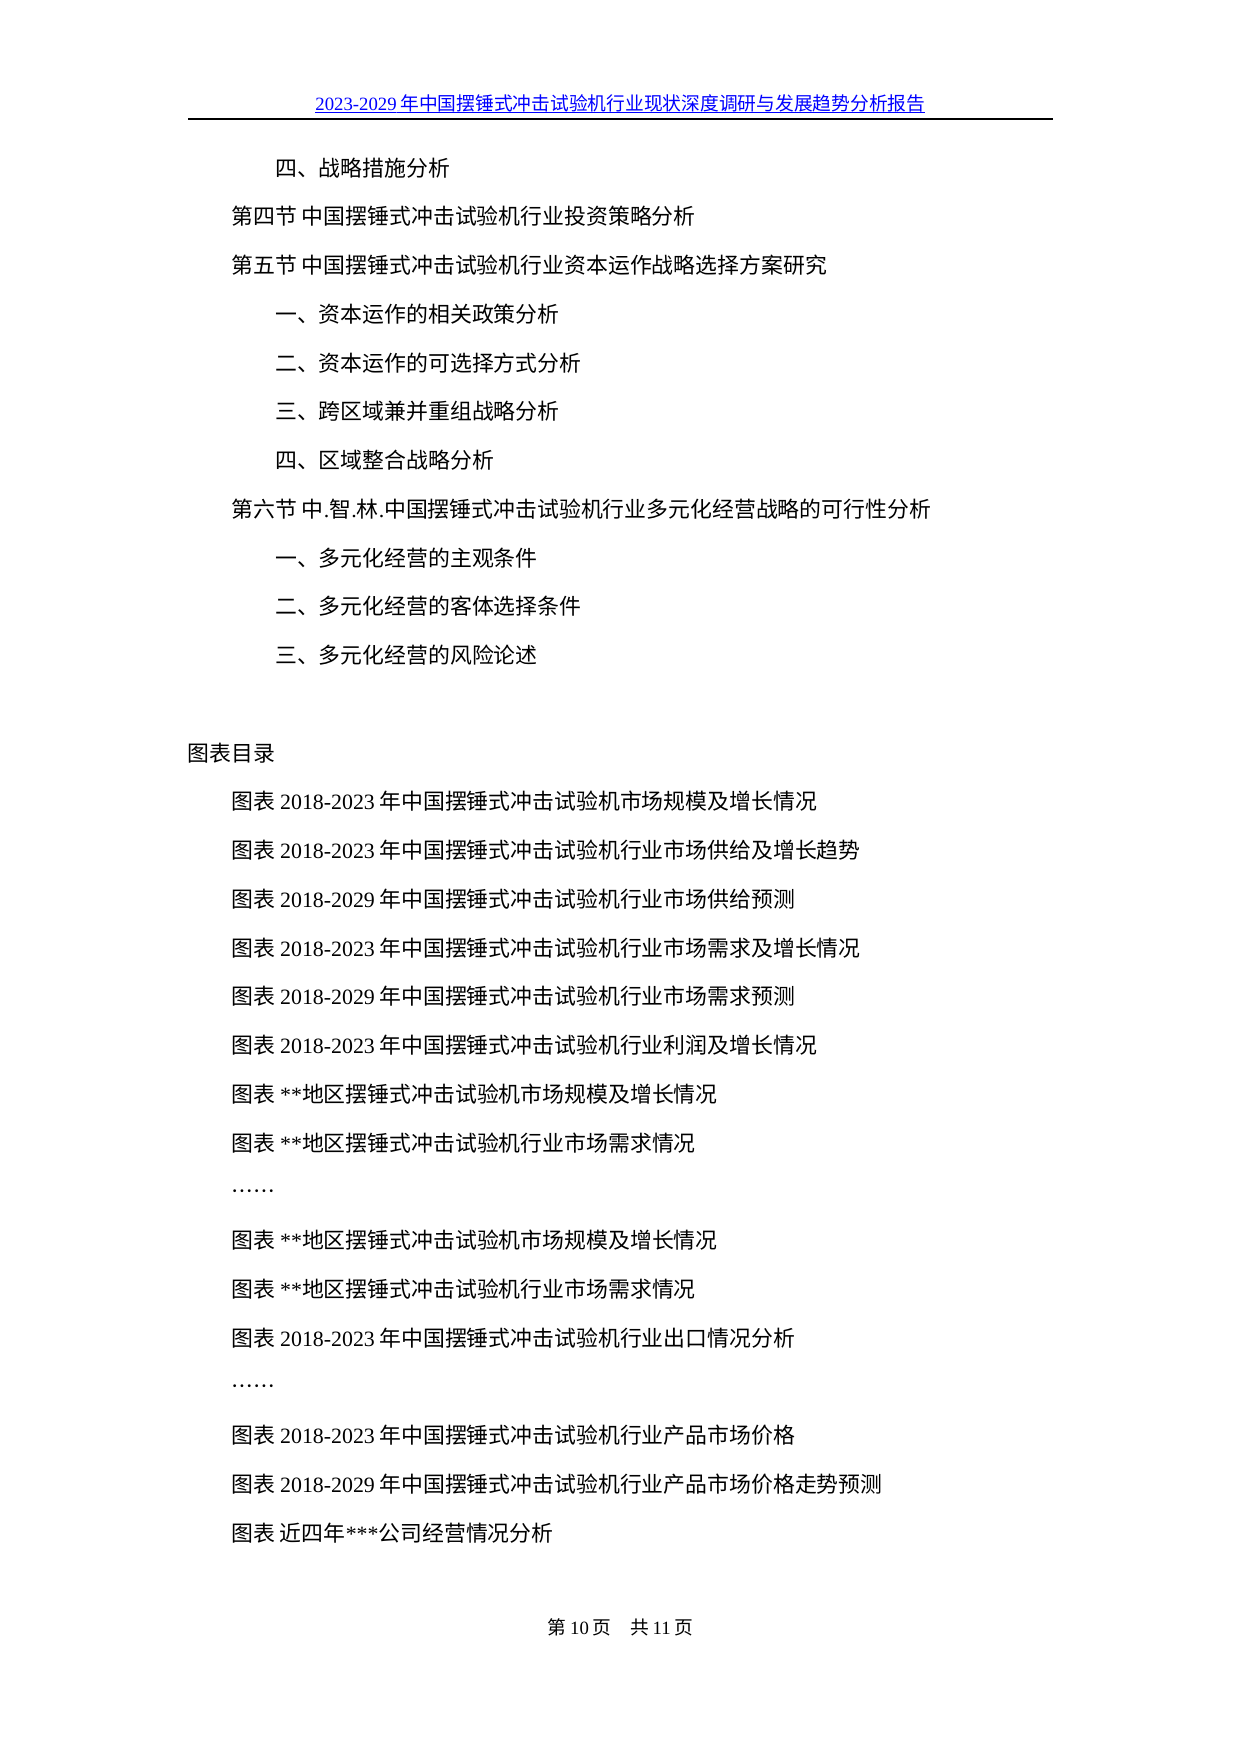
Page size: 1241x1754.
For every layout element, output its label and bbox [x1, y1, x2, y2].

text [187, 150, 1053, 1548]
